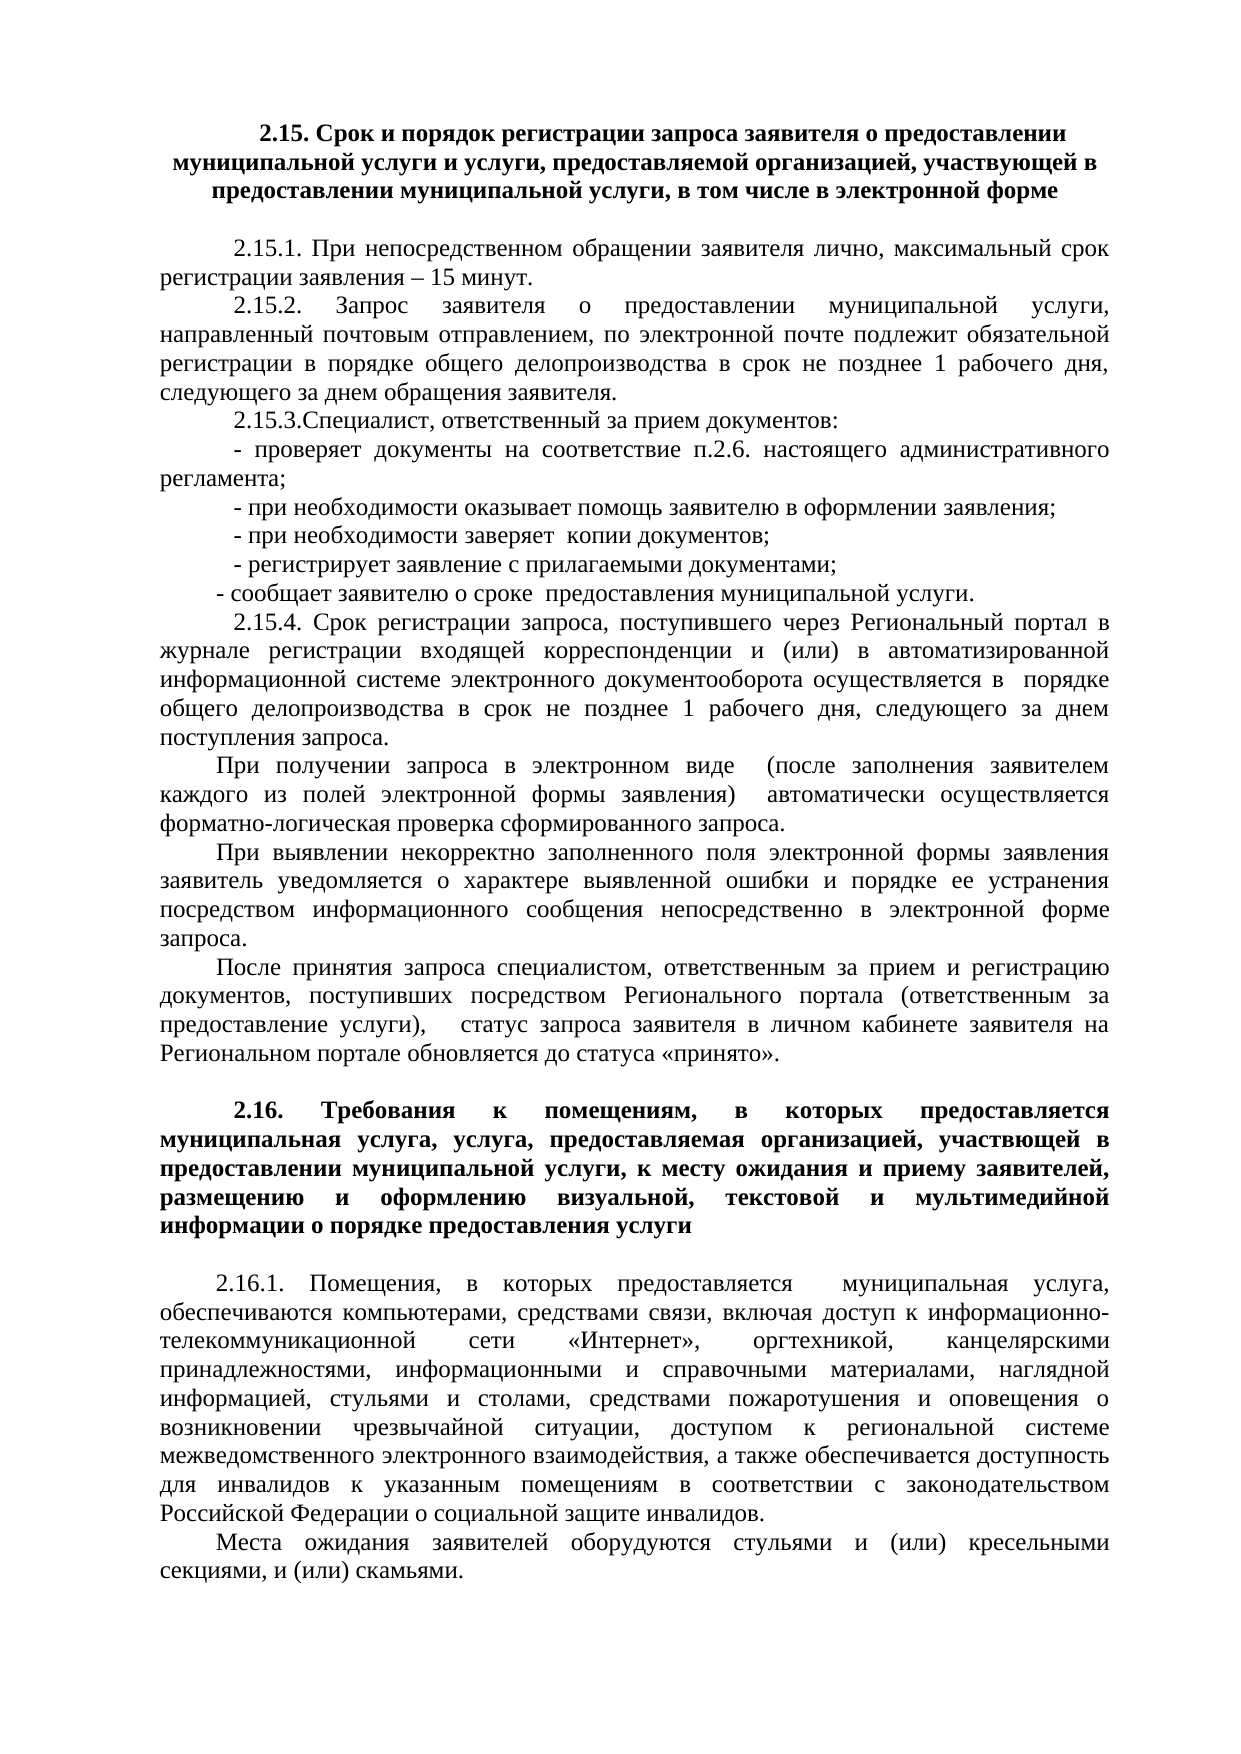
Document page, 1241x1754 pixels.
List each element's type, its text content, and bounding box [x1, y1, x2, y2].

text 2.16.1. Помещения, в которых предоставляется муниципальная услуга, обеспечиваются компьютерами, средствами связи, включая доступ к информационно-телекоммуникационной сети «Интернет», оргтехникой, канцелярскими принадлежностями, информационными и справочными материалами, наглядной информацией, стульями и столами, средствами пожаротушения и оповещения о возникновении чрезвычайной ситуации, доступом к региональной системе межведомственного электронного взаимодействия, а также обеспечивается доступность для инвалидов к указанным помещениям в соответствии с законодательством Российской Федерации о социальной защите инвалидов. [159, 1268, 1110, 1527]
text - проверяет документы на соответствие п.2.6. настоящего административного регламента; [159, 434, 1110, 492]
text - при необходимости заверяет копии документов; [159, 521, 1110, 549]
text 2.15.1. При непосредственном обращении заявителя лично, максимальный срок регистрации заявления – 15 минут. [159, 233, 1110, 291]
text 2.16. Требования к помещениям, в которых предоставляется муниципальная услуга, услуга, предоставляемая организацией, участвющей в предоставлении муниципальной услуги, к месту ожидания и приему заявителей, размещению и оформлению визуальной, текстовой и мультимедийной информации о порядке предоставления услуги [159, 1096, 1110, 1239]
text При получении запроса в электронном виде (после заполнения заявителем каждого из полей электронной формы заявления) автоматически осуществляется форматно-логическая проверка сформированного запроса. [159, 751, 1110, 837]
text 2.15. Срок и порядок регистрации запроса заявителя о предоставлении муниципальной услуги и услуги, предоставляемой организацией, участвующей в предоставлении муниципальной услуги, в том числе в электронной форме [159, 118, 1110, 204]
text 2.15.3.Специалист, ответственный за прием документов: [159, 406, 1110, 434]
text Места ожидания заявителей оборудуются стульями и (или) кресельными секциями, и (или) скамьями. [159, 1527, 1110, 1584]
text 2.15.2. Запрос заявителя о предоставлении муниципальной услуги, направленный почтовым отправлением, по электронной почте подлежит обязательной регистрации в порядке общего делопроизводства в срок не позднее 1 рабочего дня, следующего за днем обращения заявителя. [159, 291, 1110, 406]
text После принятия запроса специалистом, ответственным за прием и регистрацию документов, поступивших посредством Регионального портала (ответственным за предоставление услуги), статус запроса заявителя в личном кабинете заявителя на Региональном портале обновляется до статуса «принято». [159, 952, 1110, 1067]
text - при необходимости оказывает помощь заявителю в оформлении заявления; [159, 492, 1110, 521]
text - регистрирует заявление с прилагаемыми документами; [159, 549, 1110, 578]
text При выявлении некорректно заполненного поля электронной формы заявления заявитель уведомляется о характере выявленной ошибки и порядке ее устранения посредством информационного сообщения непосредственно в электронной форме запроса. [159, 837, 1110, 952]
text - сообщает заявителю о сроке предоставления муниципальной услуги. [159, 578, 1110, 607]
text 2.15.4. Срок регистрации запроса, поступившего через Региональный портал в журнале регистрации входящей корреспонденции и (или) в автоматизированной информационной системе электронного документооборота осуществляется в порядке общего делопроизводства в срок не позднее 1 рабочего дня, следующего за днем поступления запроса. [159, 607, 1110, 751]
